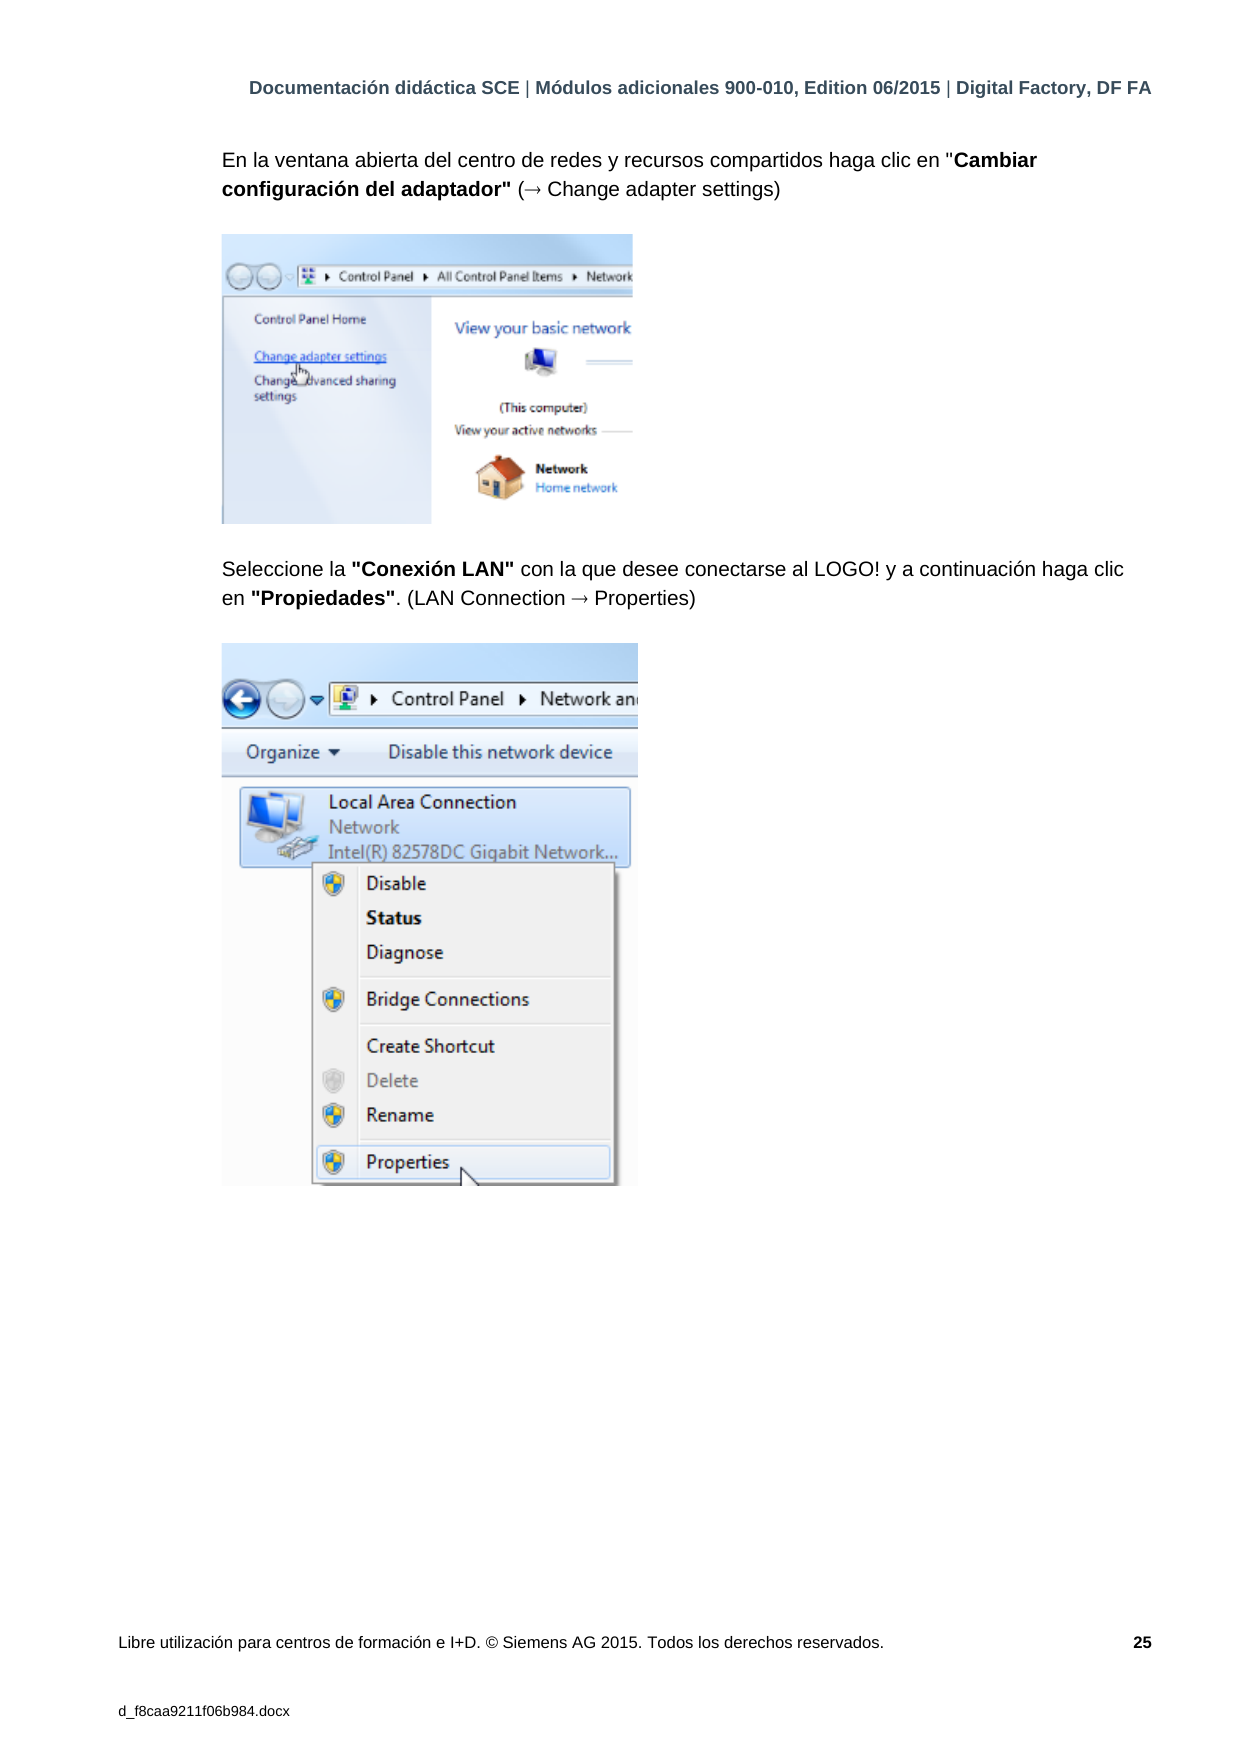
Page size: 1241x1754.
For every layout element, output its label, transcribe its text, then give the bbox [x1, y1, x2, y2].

picture [221, 234, 633, 524]
text En la ventana abierta del centro de redes y recursos compartidos haga clic en "Cambiar configuración del adaptador" ( Change adapter settings) [222, 148, 1152, 201]
picture [221, 643, 638, 1186]
text Seleccione la "Conexión LAN" con la que desee conectarse al LOGO! y a continuación haga clic en "Propiedades". (LAN Connection Properties) [222, 557, 1152, 610]
